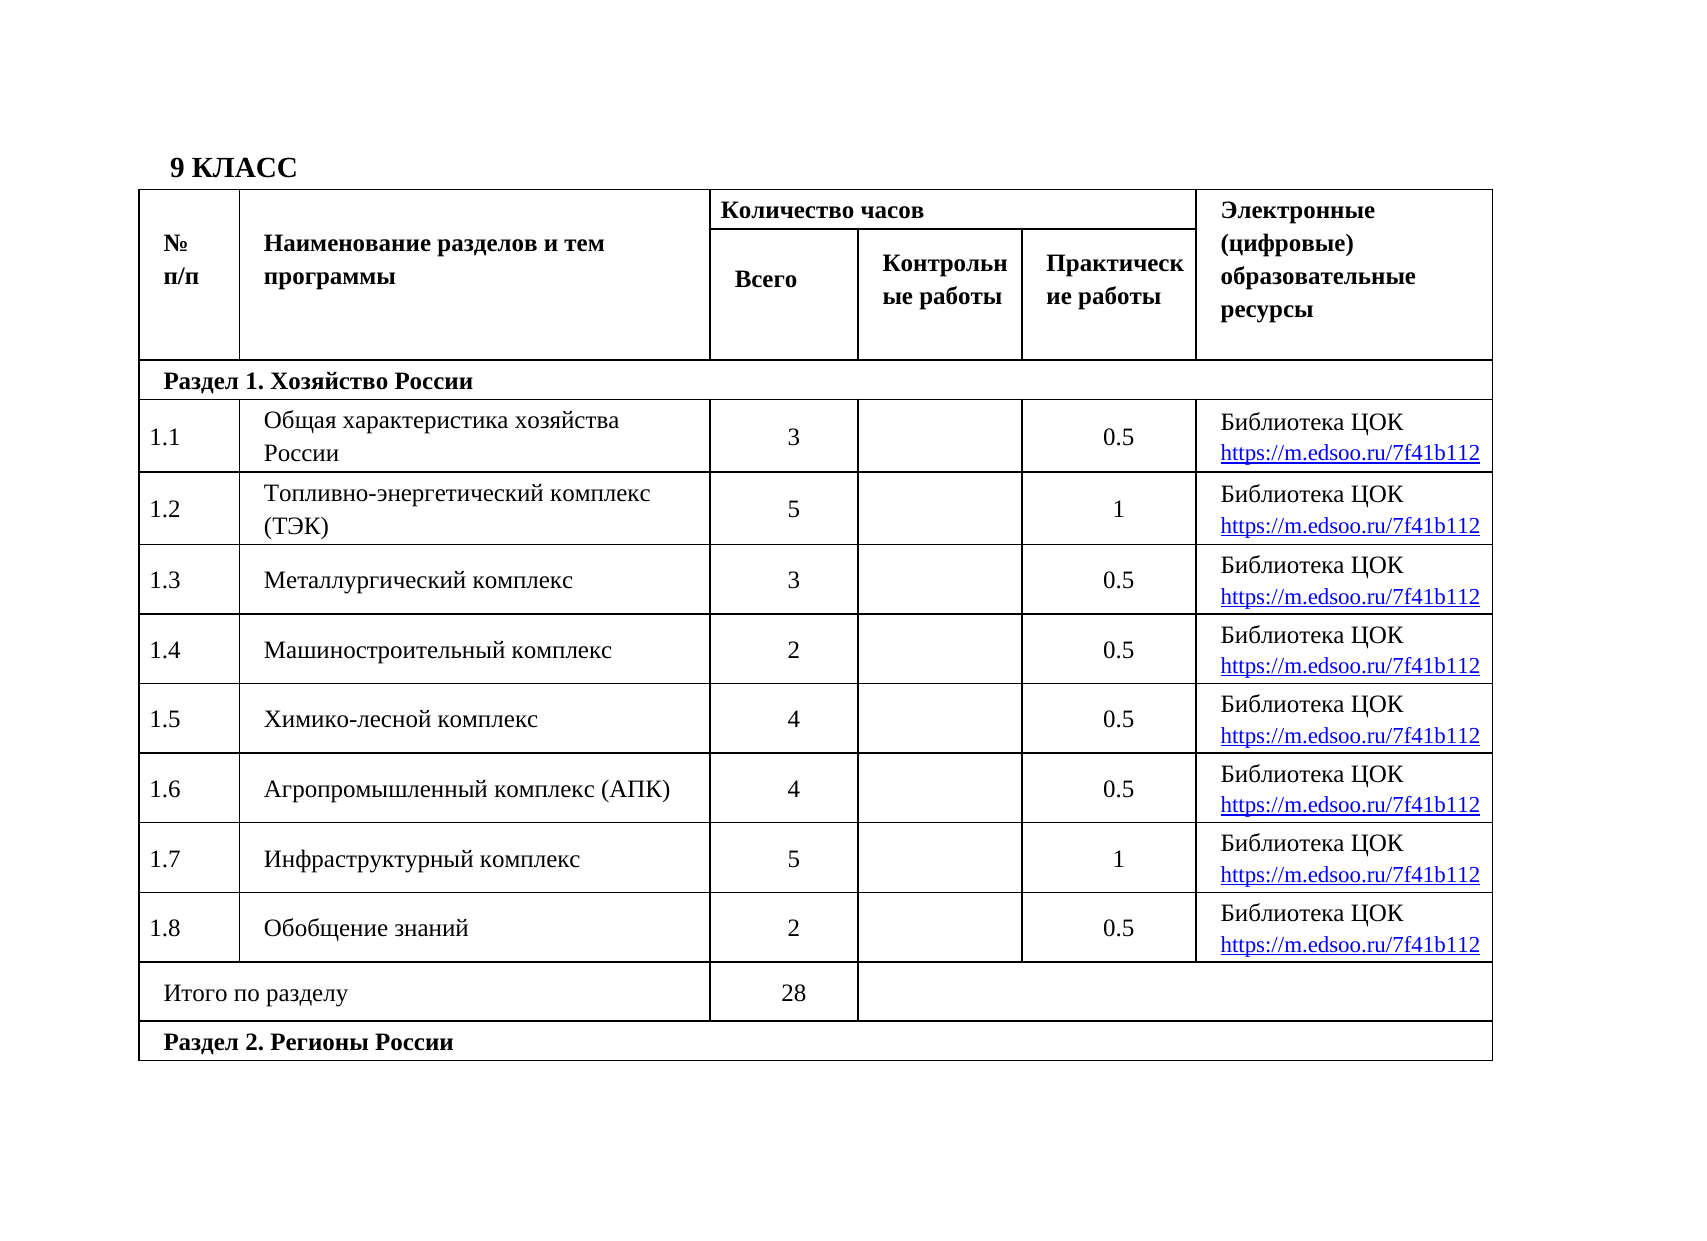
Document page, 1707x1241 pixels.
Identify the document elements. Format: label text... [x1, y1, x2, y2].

table_cell 3 [711, 400, 857, 471]
table_cell 0.5 [1023, 754, 1195, 822]
table_cell 1.6 [140, 754, 239, 822]
table_cell Контрольные работы [859, 230, 1021, 359]
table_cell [1197, 893, 1492, 961]
table_cell 1.3 [140, 545, 239, 613]
table_cell 1.1 [140, 400, 239, 471]
table_cell Топливно-энергетический комплекс (ТЭК) [240, 473, 709, 543]
table_cell 0.5 [1023, 400, 1195, 471]
table_cell 5 [711, 473, 857, 543]
table_cell [859, 473, 1021, 543]
table_cell Библиотека ЦОК https://m.edsoo.ru/7f41b112 [1197, 473, 1492, 543]
table_cell 2 [711, 893, 857, 961]
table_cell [1197, 823, 1492, 891]
table_cell 0.5 [1023, 545, 1195, 613]
table_cell [859, 684, 1021, 752]
table_cell [859, 615, 1021, 683]
table_cell [859, 823, 1021, 891]
table_header № п/п [140, 190, 239, 359]
table_cell [859, 754, 1021, 822]
table_cell Библиотека ЦОК https://m.edsoo.ru/7f41b112 [1197, 400, 1492, 471]
table_cell Библиотека ЦОК https://m.edsoo.ru/7f41b112 [1197, 754, 1492, 822]
table_cell Агропромышленный комплекс (АПК) [240, 754, 709, 822]
table_cell Практические работы [1023, 230, 1195, 359]
table_cell [859, 893, 1021, 961]
table_cell Инфраструктурный комплекс [240, 823, 709, 891]
table_cell 4 [711, 754, 857, 822]
table_cell [859, 400, 1021, 471]
table_cell 1 [1023, 473, 1195, 543]
table_cell [859, 545, 1021, 613]
text 9 КЛАСС [162, 150, 1557, 183]
table_cell Машиностроительный комплекс [240, 615, 709, 683]
table_cell Всего [711, 230, 857, 359]
table_cell 2 [711, 615, 857, 683]
table_header Наименование разделов и тем программы [240, 190, 709, 359]
table_cell Химико-лесной комплекс [240, 684, 709, 752]
table_header Электронные (цифровые) образовательные ресурсы [1197, 190, 1492, 359]
table_cell Раздел 2. Регионы России [140, 1022, 1492, 1060]
table_cell Обобщение знаний [240, 893, 709, 961]
table_cell 4 [711, 684, 857, 752]
table_cell Раздел 1. Хозяйство России [140, 361, 1492, 399]
table_cell 1.7 [140, 823, 239, 891]
table_cell 1.4 [140, 615, 239, 683]
table_cell 28 [711, 963, 857, 1020]
table_cell 0.5 [1023, 684, 1195, 752]
table_cell Итого по разделу [140, 963, 709, 1020]
table_cell 0.5 [1023, 615, 1195, 683]
table_cell Библиотека ЦОК https://m.edsoo.ru/7f41b112 [1197, 615, 1492, 683]
table_cell 1.8 [140, 893, 239, 961]
table_cell [859, 963, 1492, 1020]
table_cell Библиотека ЦОК https://m.edsoo.ru/7f41b112 [1197, 684, 1492, 752]
table_header Количество часов [711, 190, 1195, 228]
table_cell Общая характеристика хозяйства России [240, 400, 709, 471]
table_cell 1.5 [140, 684, 239, 752]
table_cell Библиотека ЦОК https://m.edsoo.ru/7f41b112 [1197, 545, 1492, 613]
table_cell Металлургический комплекс [240, 545, 709, 613]
table_cell 3 [711, 545, 857, 613]
table_cell 1 [1023, 823, 1195, 891]
table_cell 1.2 [140, 473, 239, 543]
table_cell 0.5 [1023, 893, 1195, 961]
table_cell 5 [711, 823, 857, 891]
